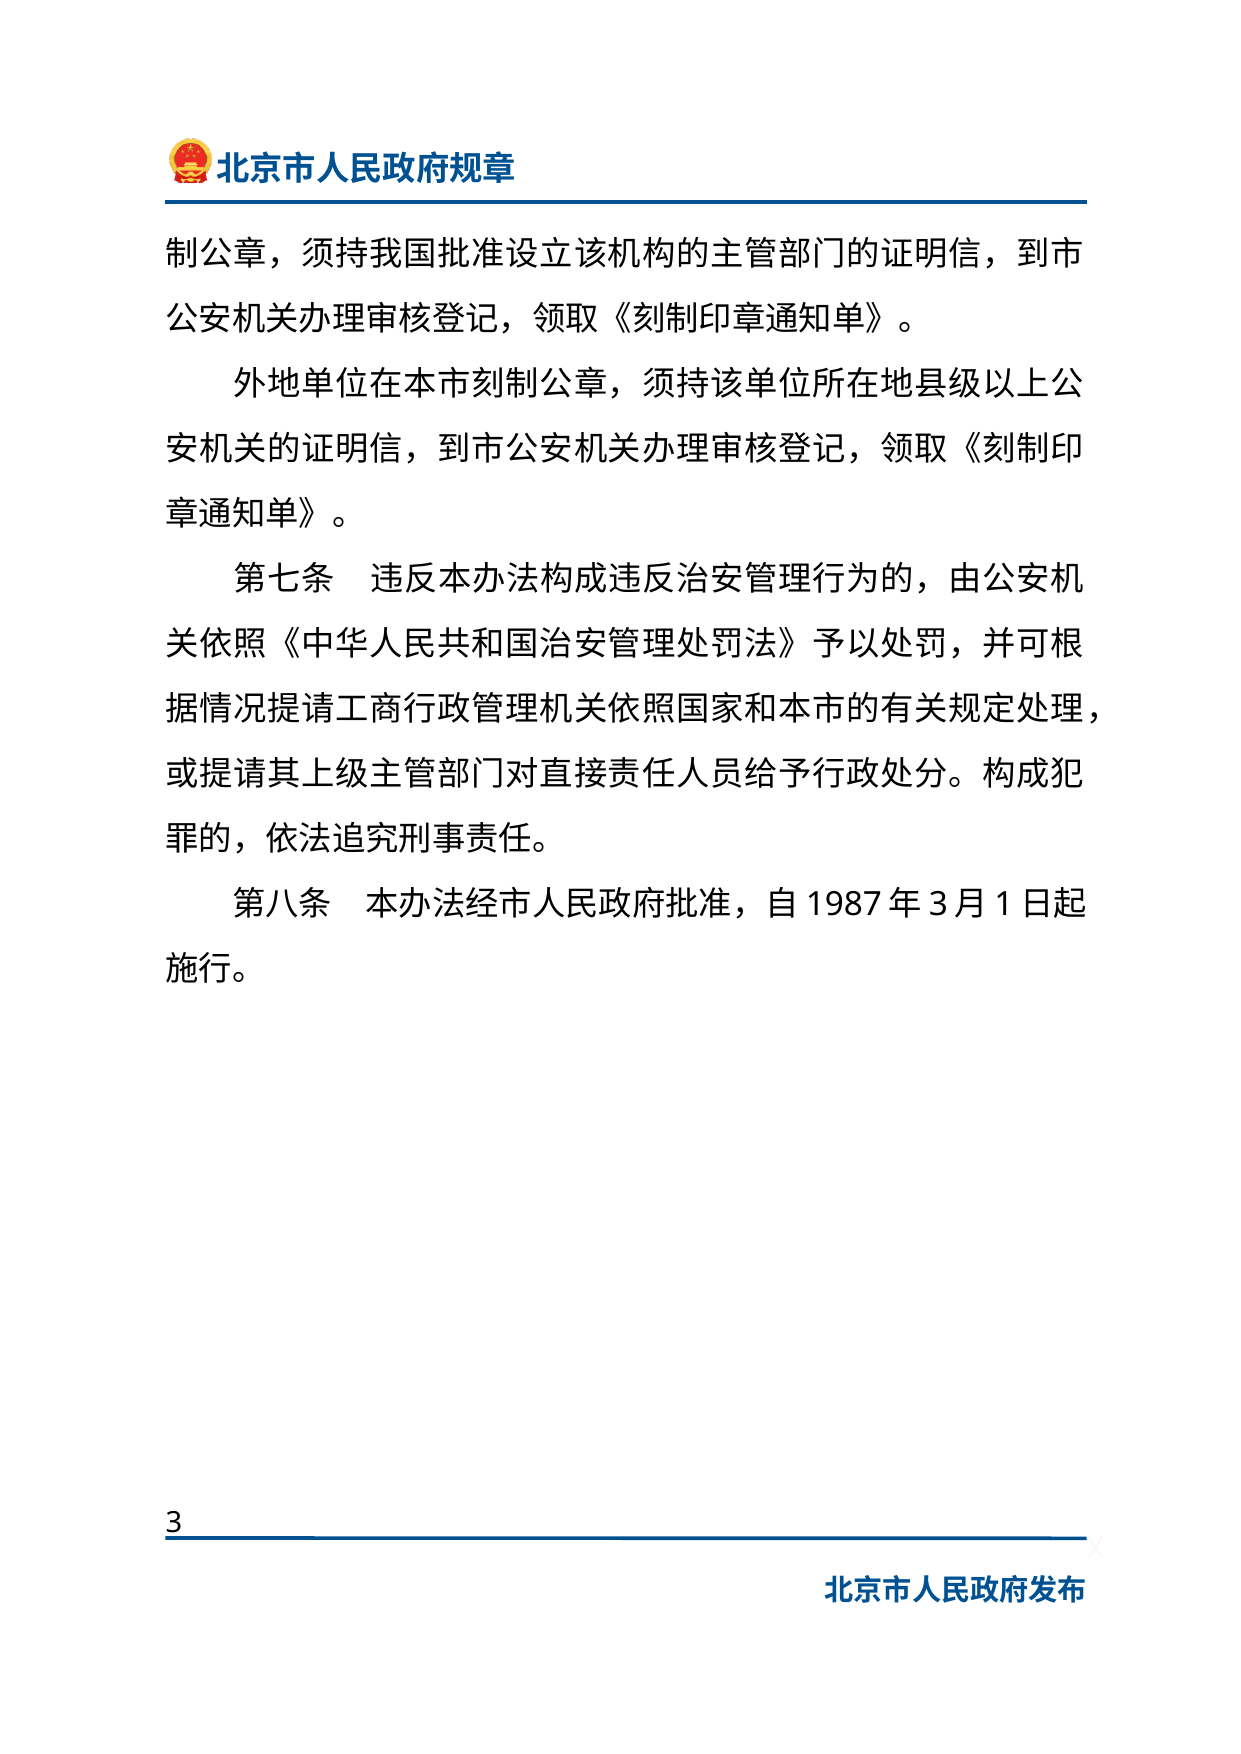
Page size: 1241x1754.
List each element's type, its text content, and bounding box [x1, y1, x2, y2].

text 第八条 本办法经市人民政府批准，自1987年3月1日起施行。 [165, 869, 1087, 999]
text 外地单位在本市刻制公章，须持该单位所在地县级以上公安机关的证明信，到市公安机关办理审核登记，领取《刻制印章通知单》。 [165, 349, 1087, 544]
text 第七条 违反本办法构成违反治安管理行为的，由公安机关依照《中华人民共和国治安管理处罚法》予以处罚，并可根据情况提请工商行政管理机关依照国家和本市的有关规定处理，或提请其上级主管部门对直接责任人员给予行政处分。构成犯罪的，依法追究刑事责任。 [165, 544, 1087, 869]
text 第六条 单位委刻公章须持上级主管机关的批准文件和介绍信(企业单位还须持有营业执照)，到所在地公安分(县)局办理审核登记，领取《刻制印章通知单》。外国驻华机构在本市刻制公章，须持我国批准设立该机构的主管部门的证明信，到市公安机关办理审核登记，领取《刻制印章通知单》。 [165, 219, 1087, 349]
picture [165, 136, 216, 187]
